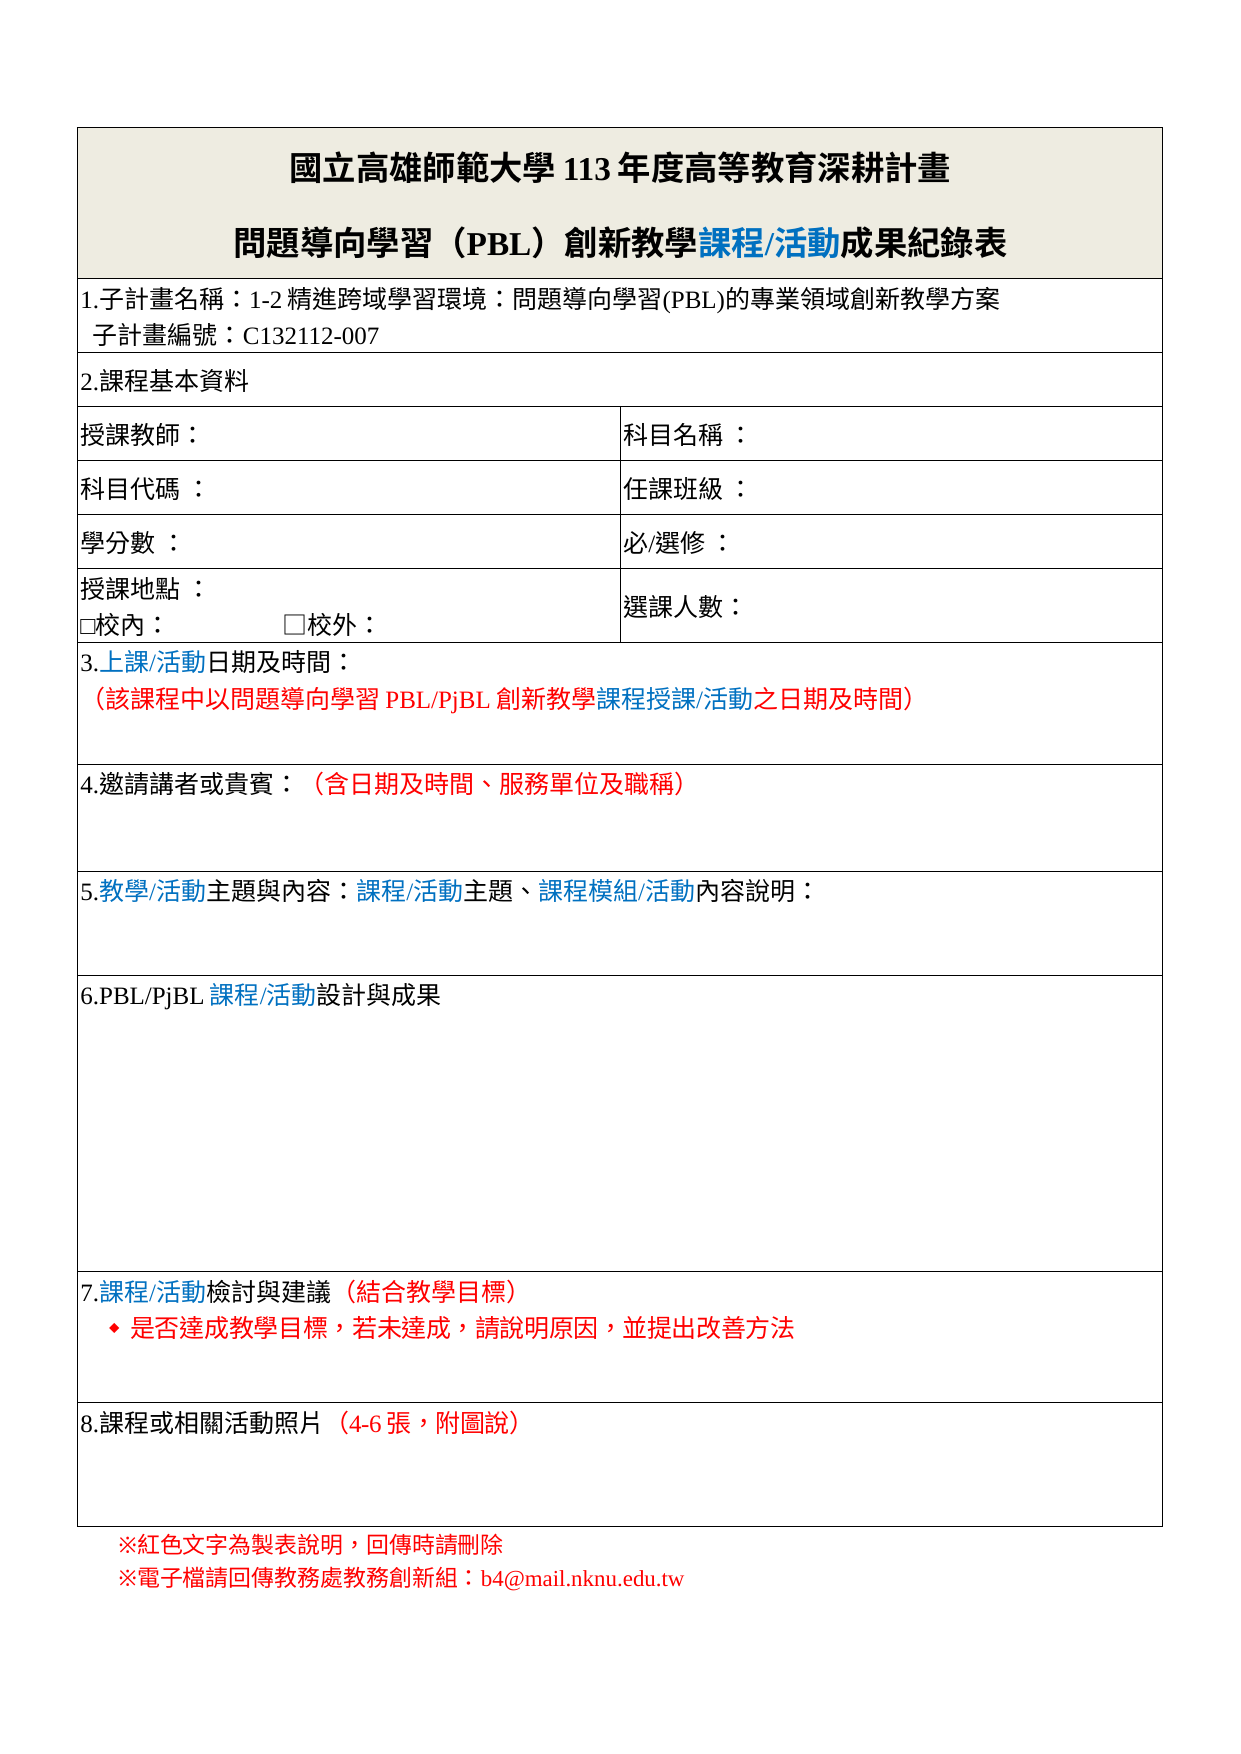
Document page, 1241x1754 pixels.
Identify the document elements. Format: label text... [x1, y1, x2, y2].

table_cell 2.課程基本資料 [78, 353, 1162, 406]
table_cell 4.邀請講者或貴賓：（含日期及時間、服務單位及職稱） [78, 765, 1162, 871]
table_cell 7.課程/活動檢討與建議（結合教學目標） 是否達成教學目標，若未達成，請說明原因，並提出改善方法 [78, 1272, 1162, 1402]
table_cell 任課班級 ： [621, 461, 1162, 514]
table_cell 必/選修 ： [621, 515, 1162, 568]
table_cell 科目名稱 ： [621, 407, 1162, 460]
table_cell 8.課程或相關活動照片（4-6張，附圖說） [78, 1403, 1162, 1526]
text ※電子檔請回傳教務處教務創新組：b4@mail.nknu.edu.tw [118, 1560, 1122, 1593]
table_cell 選課人數： [621, 569, 1162, 642]
table_cell 6.PBL/PjBL課程/活動設計與成果 [78, 976, 1162, 1271]
table_cell 3.上課/活動日期及時間： （該課程中以問題導向學習PBL/PjBL創新教學課程授課/活動之日期及時間） [78, 643, 1162, 764]
table_header 國立高雄師範大學113年度高等教育深耕計畫 問題導向學習（PBL）創新教學課程/活動成果紀錄表 [78, 128, 1162, 278]
table_cell 授課教師： [78, 407, 620, 460]
table_cell 5.教學/活動主題與內容：課程/活動主題、課程模組/活動內容說明： [78, 872, 1162, 974]
table_cell 科目代碼 ： [78, 461, 620, 514]
table_cell 1.子計畫名稱：1-2精進跨域學習環境：問題導向學習(PBL)的專業領域創新教學方案 子計畫編號：C132112-007 [78, 279, 1162, 352]
text ※紅色文字為製表說明，回傳時請刪除 [118, 1527, 1122, 1560]
table_cell 授課地點 ： □校內： □校外： [78, 569, 620, 642]
table_cell 學分數 ： [78, 515, 620, 568]
